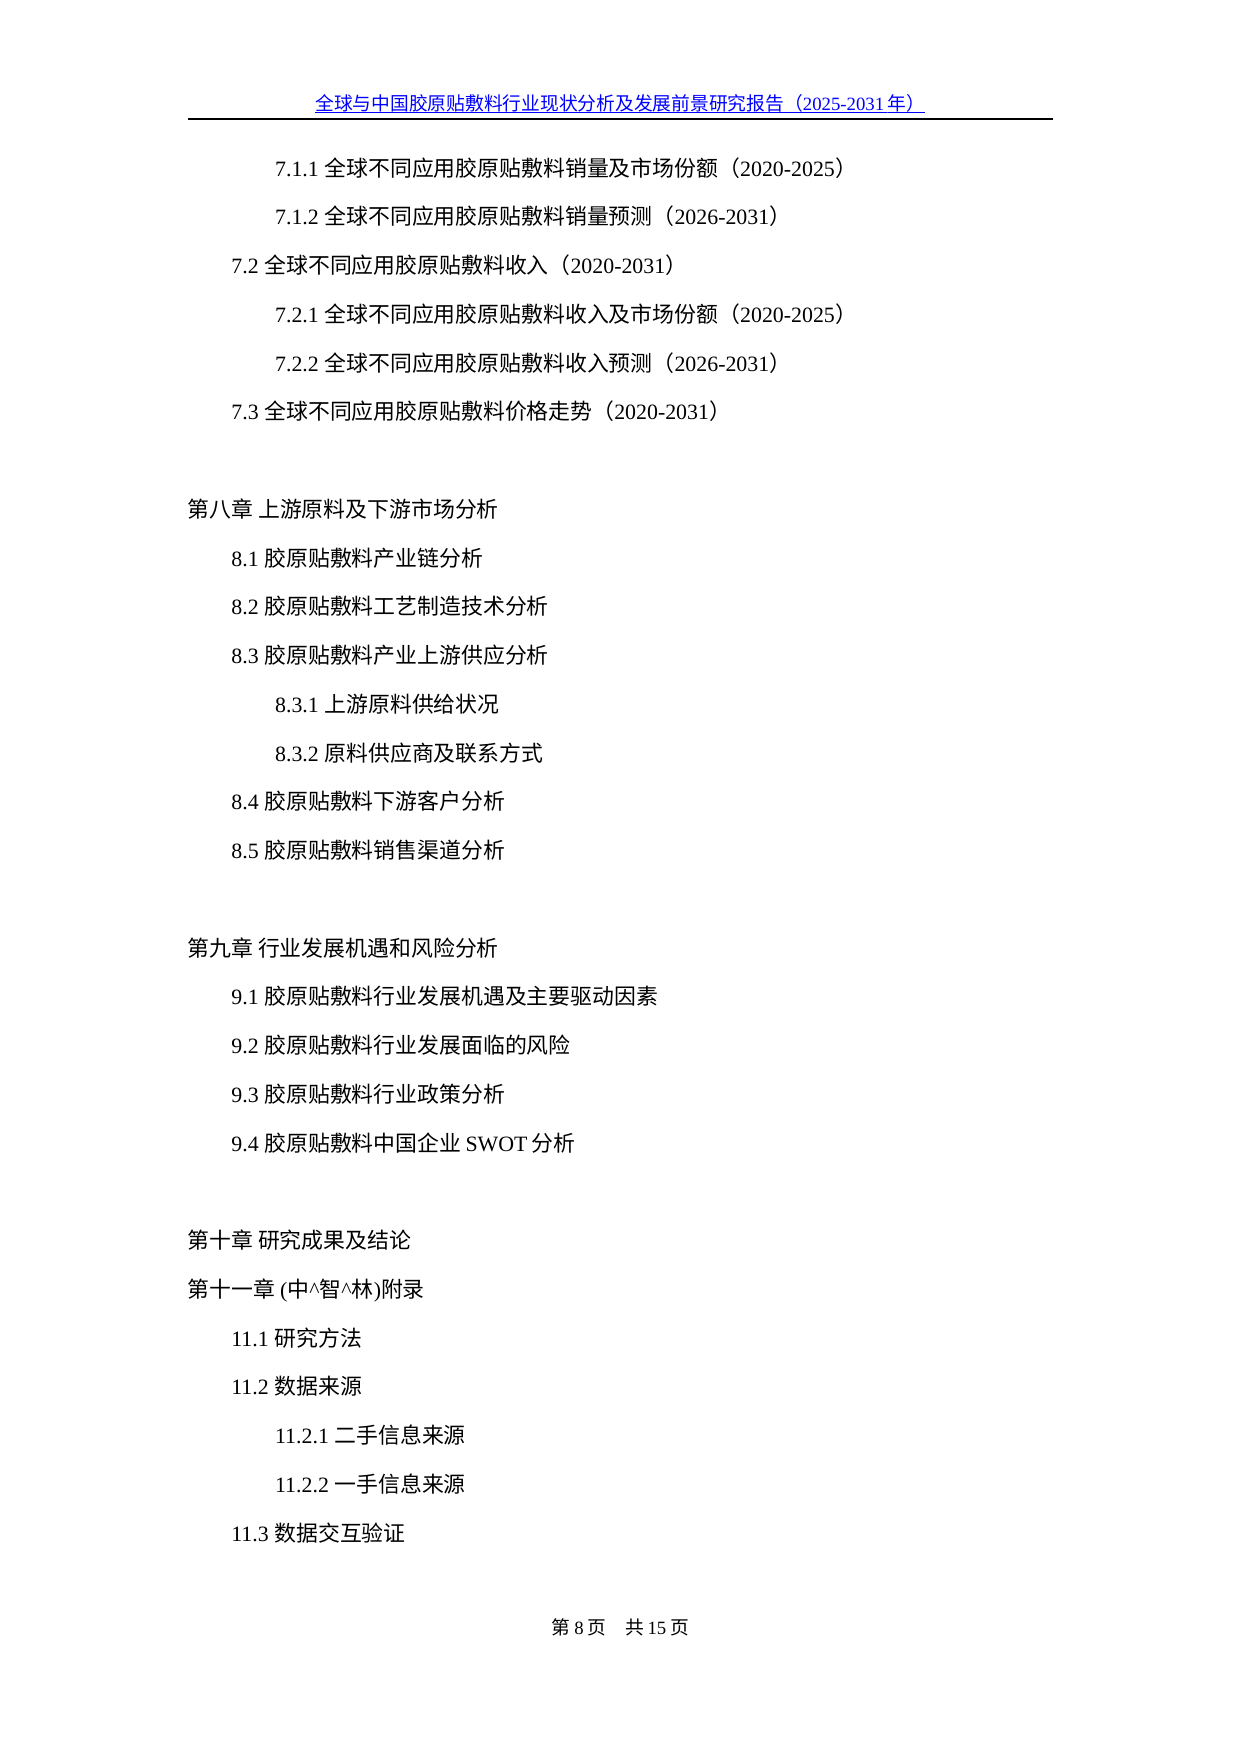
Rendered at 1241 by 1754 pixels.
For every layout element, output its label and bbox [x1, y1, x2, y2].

text [187, 150, 1053, 1548]
